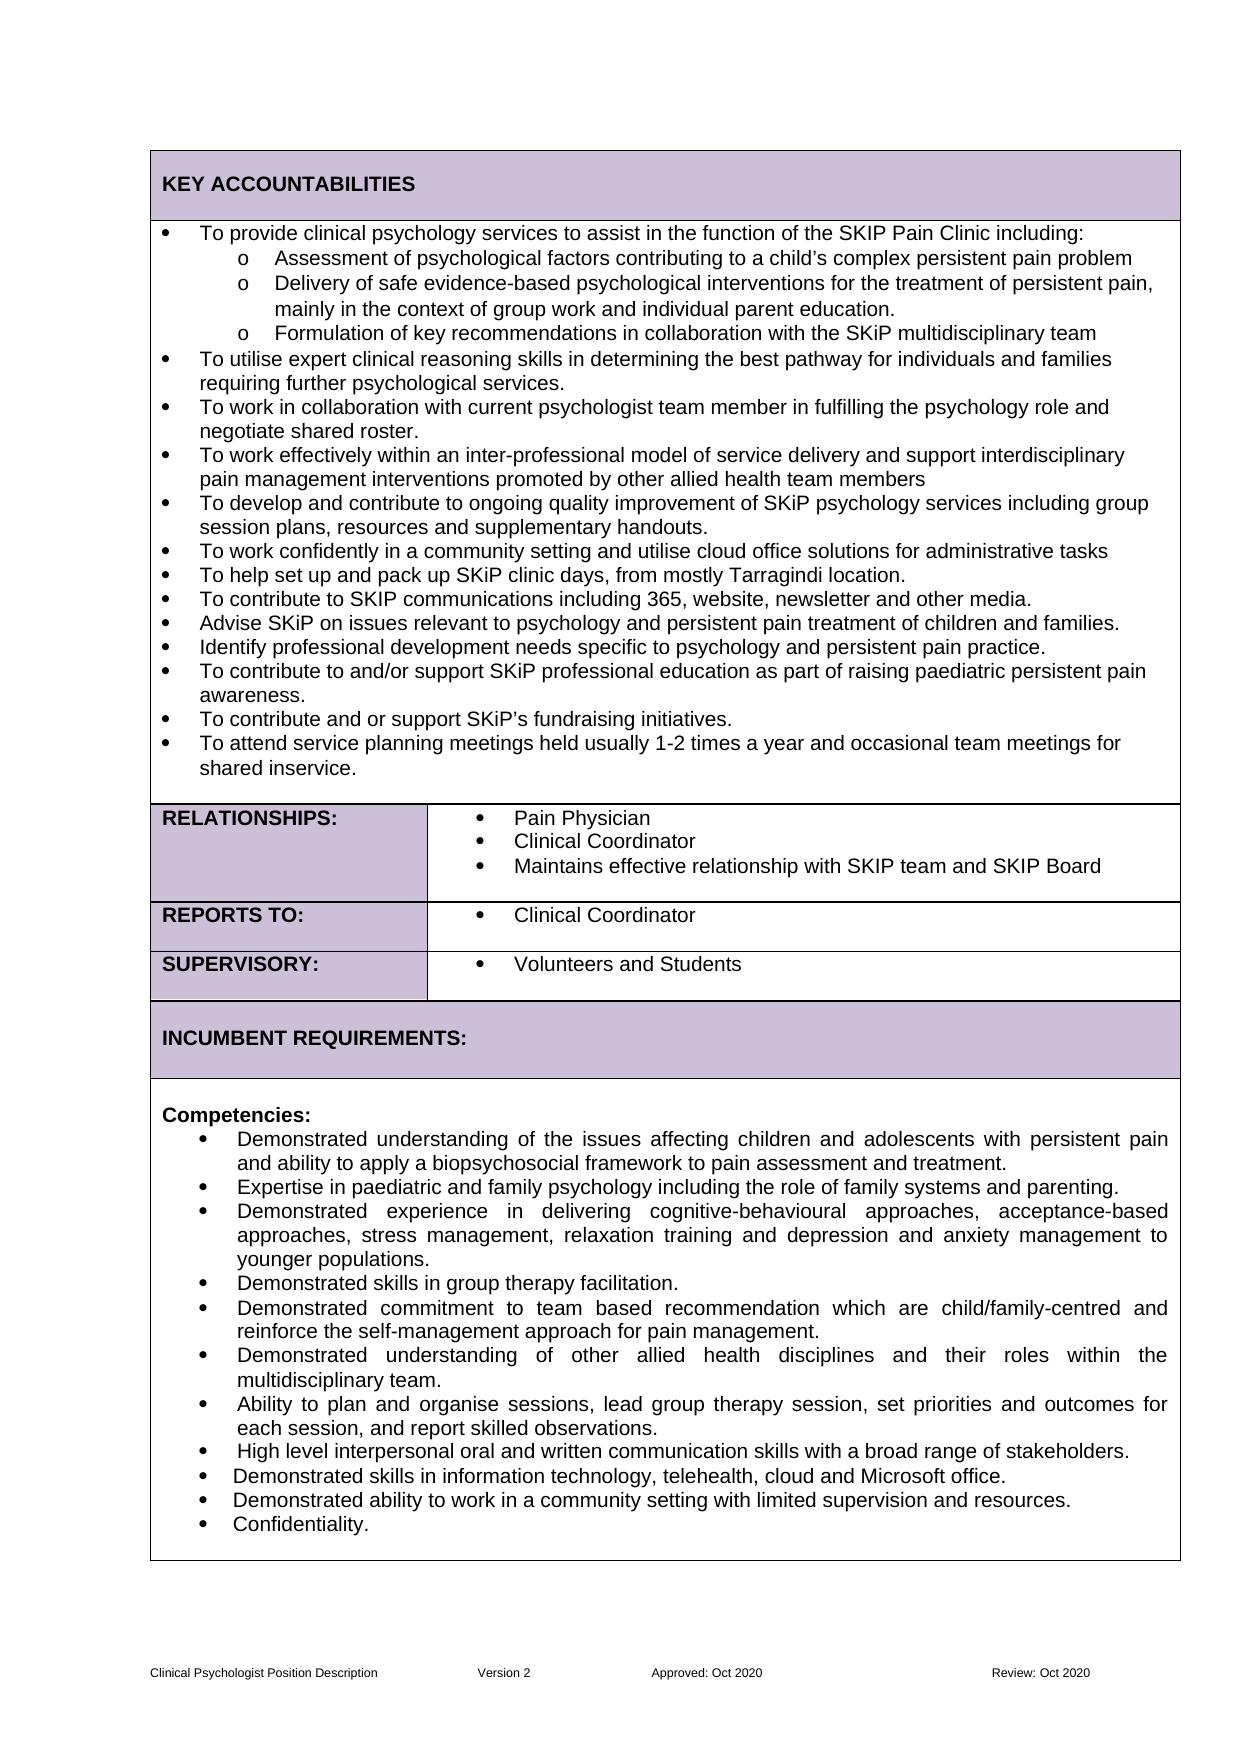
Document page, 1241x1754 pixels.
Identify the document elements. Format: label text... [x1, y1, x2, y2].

table_cell KEY ACCOUNTABILITIES [151, 151, 1180, 220]
table_cell To provide clinical psychology services to assist in the function of the SKIP Pain Clinic including: Assessment of psychological factors contributing to a child’s complex persistent pain problem Delivery of safe evidence-based psychological interventions for the treatment of persistent pain, mainly in the context of group work and individual parent education. Formulation of key recommendations in collaboration with the SKiP multidisciplinary team To utilise expert clinical reasoning skills in determining the best pathway for individuals and families requiring further psychological services. To work in collaboration with current psychologist team member in fulfilling the psychology role and negotiate shared roster. To work effectively within an inter-professional model of service delivery and support interdisciplinary pain management interventions promoted by other allied health team members To develop and contribute to ongoing quality improvement of SKiP psychology services including group session plans, resources and supplementary handouts. To work confidently in a community setting and utilise cloud office solutions for administrative tasks To help set up and pack up SKiP clinic days, from mostly Tarragindi location. To contribute to SKIP communications including 365, website, newsletter and other media. Advise SKiP on issues relevant to psychology and persistent pain treatment of children and families. Identify professional development needs specific to psychology and persistent pain practice. To contribute to and/or support SKiP professional education as part of raising paediatric persistent pain awareness. To contribute and or support SKiP’s fundraising initiatives. To attend service planning meetings held usually 1-2 times a year and occasional team meetings for shared inservice. [151, 221, 1180, 803]
table_cell REPORTS TO: [151, 903, 427, 951]
table_cell Clinical Coordinator [428, 903, 1180, 951]
table_cell Volunteers and Students [428, 952, 1180, 999]
table_header Pain Physician Clinical Coordinator Maintains effective relationship with SKIP team and SKIP Board [428, 805, 1180, 901]
table_header INCUMBENT REQUIREMENTS: [151, 1002, 1180, 1078]
table_header RELATIONSHIPS: [151, 805, 427, 901]
table_cell SUPERVISORY: [151, 952, 427, 999]
table_cell Competencies: Demonstrated understanding of the issues affecting children and adolescents with persistent pain and ability to apply a biopsychosocial framework to pain assessment and treatment. Expertise in paediatric and family psychology including the role of family systems and parenting. Demonstrated experience in delivering cognitive-behavioural approaches, acceptance-based approaches, stress management, relaxation training and depression and anxiety management to younger populations. Demonstrated skills in group therapy facilitation. Demonstrated commitment to team based recommendation which are child/family-centred and reinforce the self-management approach for pain management. Demonstrated understanding of other allied health disciplines and their roles within the multidisciplinary team. Ability to plan and organise sessions, lead group therapy session, set priorities and outcomes for each session, and report skilled observations. High level interpersonal oral and written communication skills with a broad range of stakeholders. Demonstrated skills in information technology, telehealth, cloud and Microsoft office. Demonstrated ability to work in a community setting with limited supervision and resources. Confidentiality. [151, 1079, 1180, 1559]
